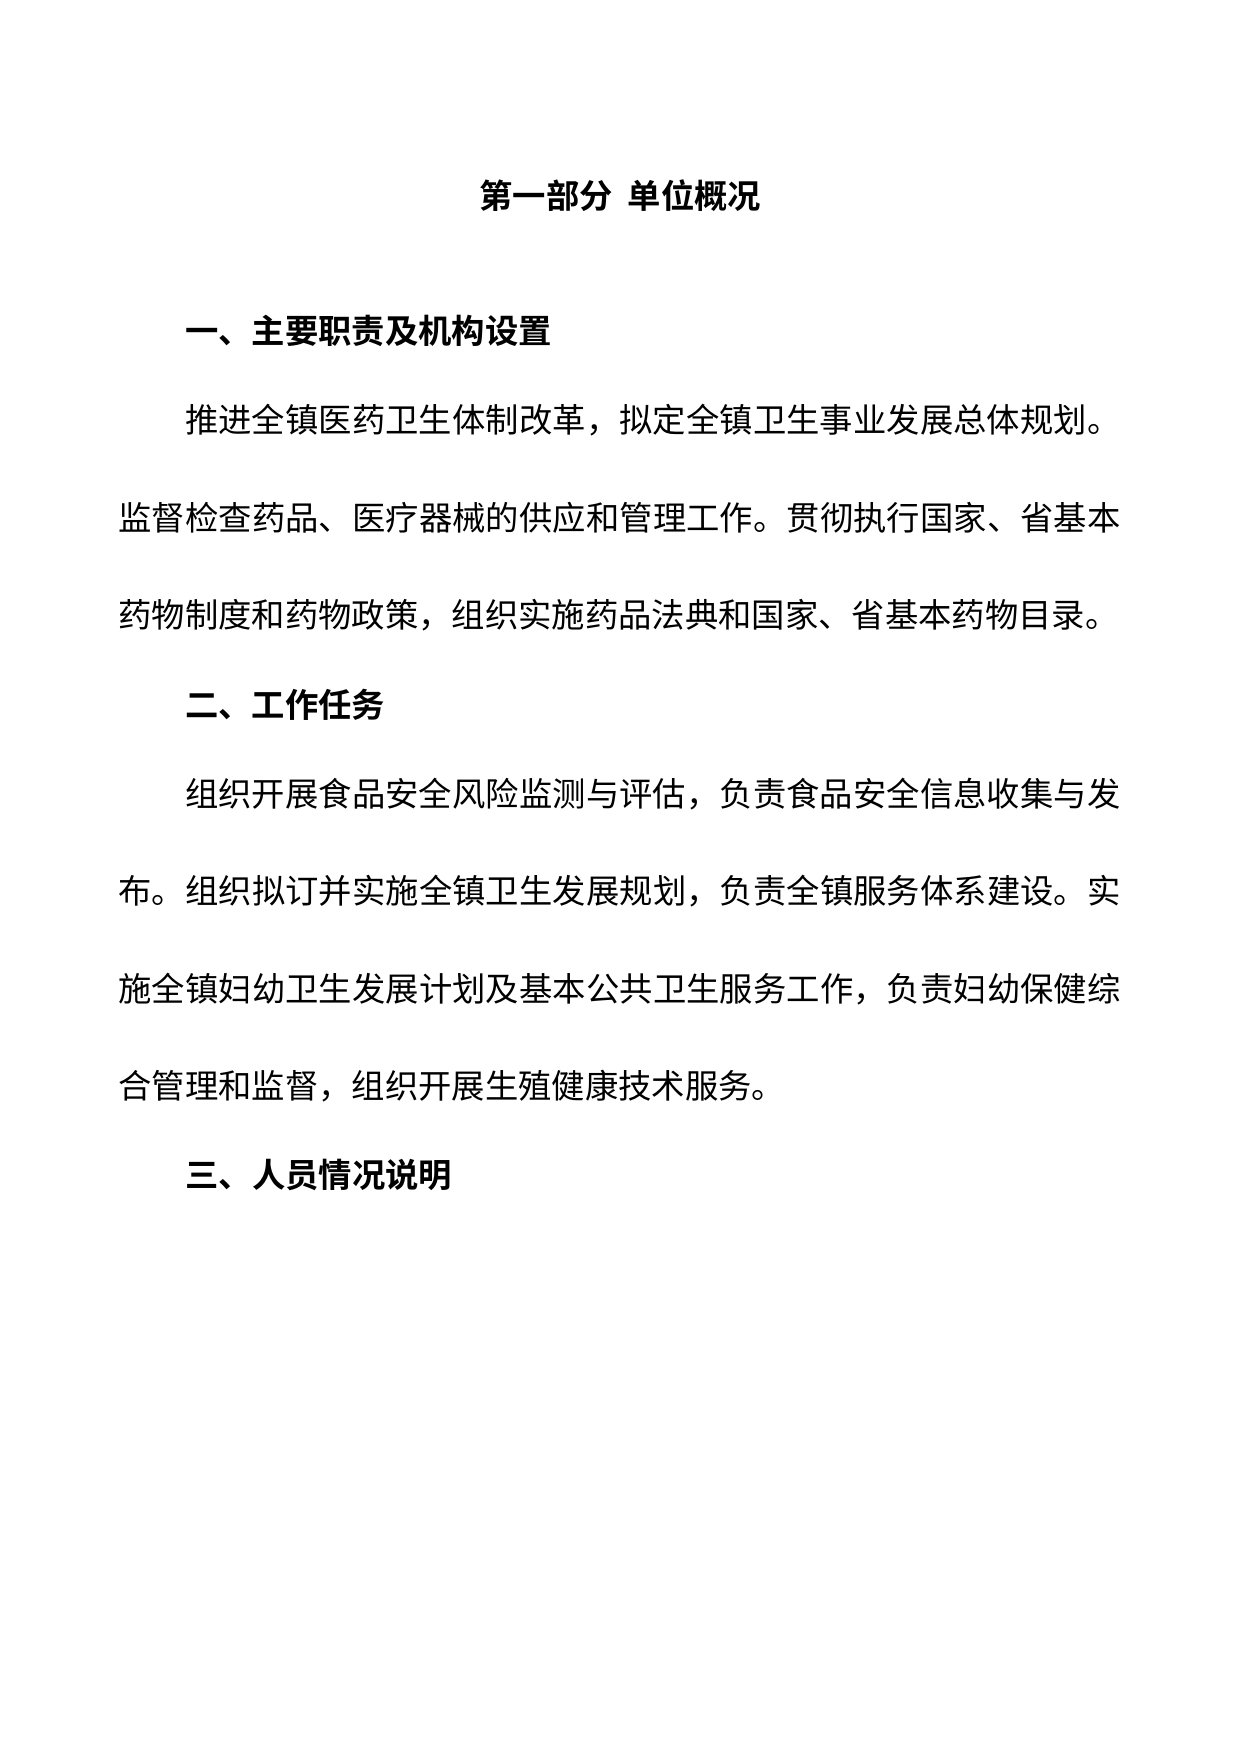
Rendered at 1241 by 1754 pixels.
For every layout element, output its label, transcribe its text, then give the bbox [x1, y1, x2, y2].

text 推进全镇医药卫生体制改革，拟定全镇卫生事业发展总体规划。监督检查药品、医疗器械的供应和管理工作。贯彻执行国家、省基本药物制度和药物政策，组织实施药品法典和国家、省基本药物目录。 [118, 386, 1122, 646]
text 一、主要职责及机构设置 [118, 297, 1122, 362]
text 组织开展食品安全风险监测与评估，负责食品安全信息收集与发布。组织拟订并实施全镇卫生发展规划，负责全镇服务体系建设。实施全镇妇幼卫生发展计划及基本公共卫生服务工作，负责妇幼保健综合管理和监督，组织开展生殖健康技术服务。 [118, 759, 1122, 1117]
list 三、人员情况说明 [118, 1141, 1122, 1206]
text 二、工作任务 [118, 670, 1122, 735]
text 第一部分 单位概况 [118, 162, 1122, 227]
